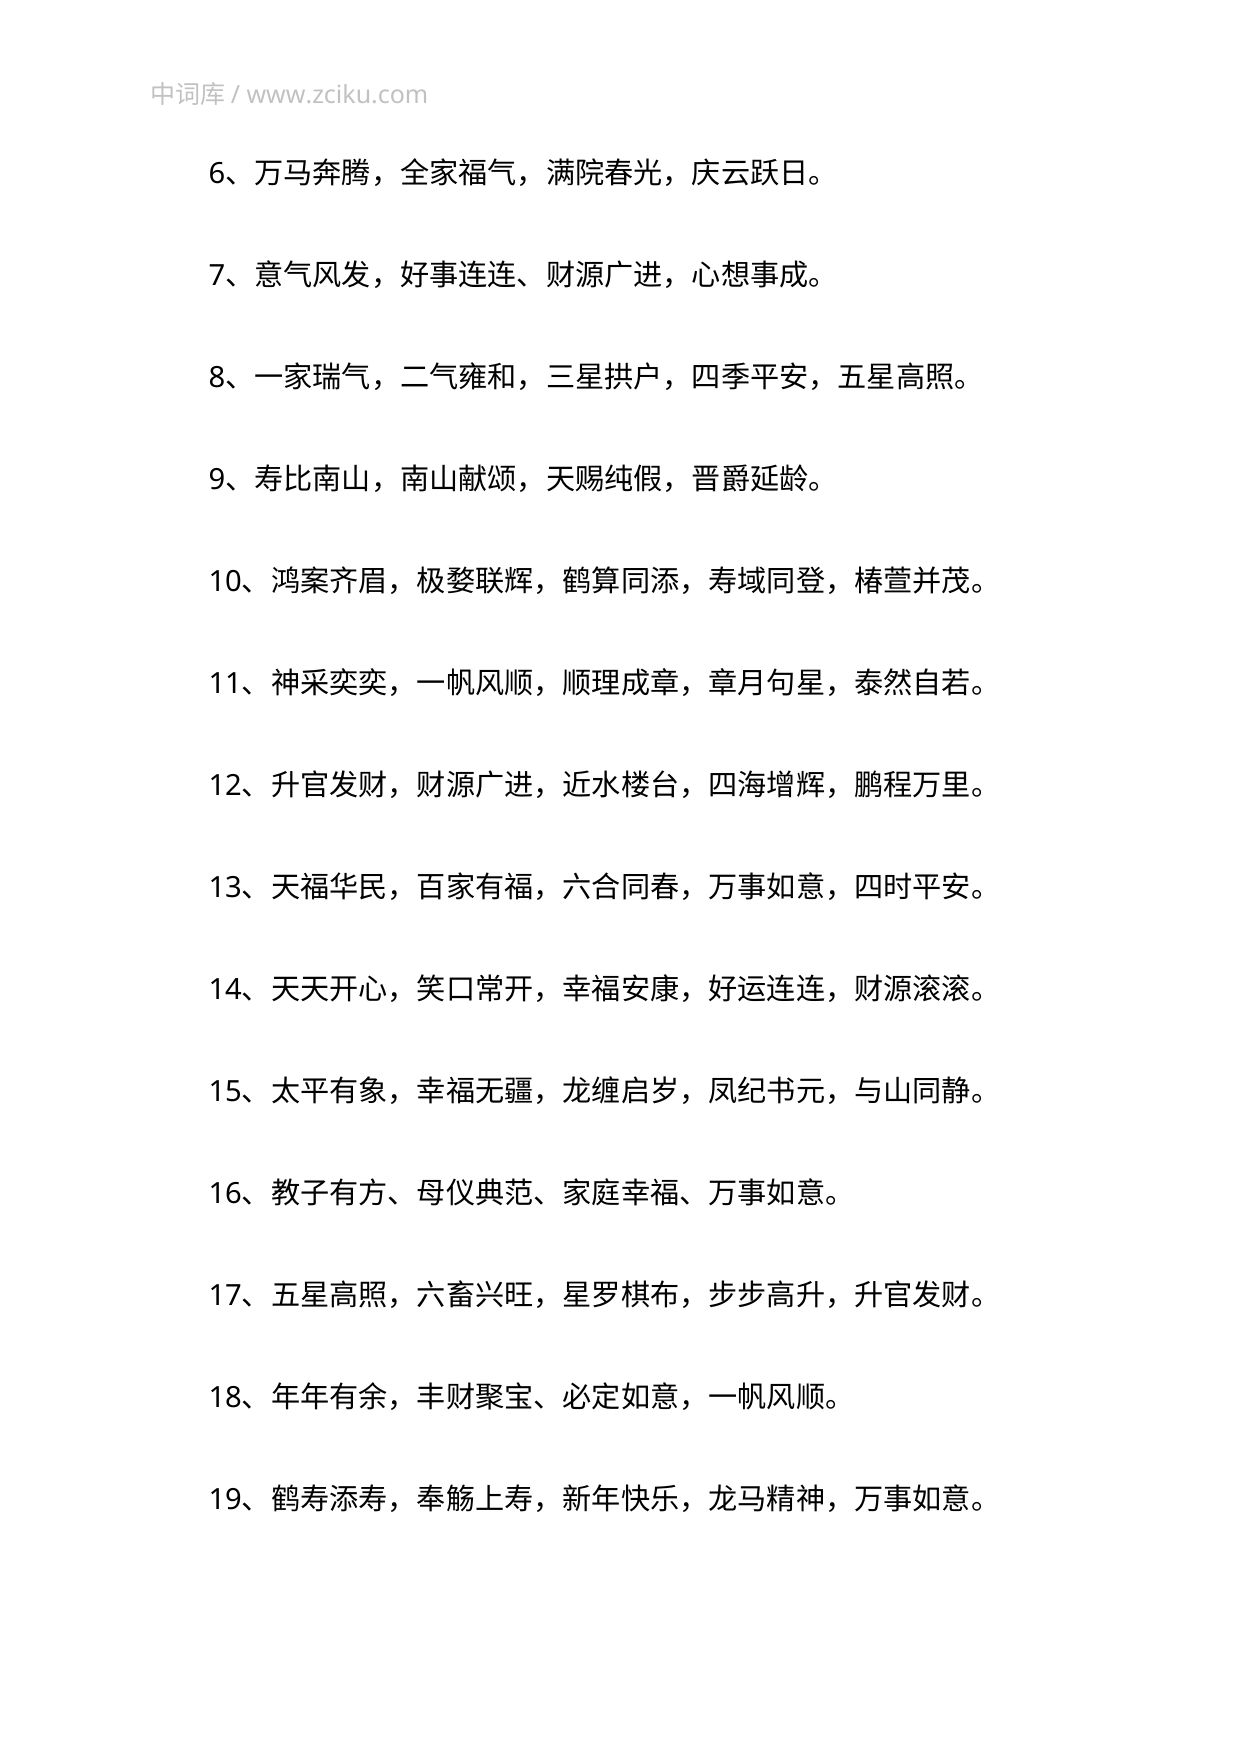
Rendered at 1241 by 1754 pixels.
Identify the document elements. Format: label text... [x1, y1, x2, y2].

text 14、天天开心，笑口常开，幸福安康，好运连连，财源滚滚。 [150, 966, 1090, 1008]
text 13、天福华民，百家有福，六合同春，万事如意，四时平安。 [150, 864, 1090, 906]
text 9、寿比南山，南山献颂，天赐纯假，晋爵延龄。 [150, 456, 1090, 498]
text 19、鹤寿添寿，奉觞上寿，新年快乐，龙马精神，万事如意。 [150, 1476, 1090, 1518]
text 7、意气风发，好事连连、财源广进，心想事成。 [150, 252, 1090, 294]
text 10、鸿案齐眉，极婺联辉，鹤算同添，寿域同登，椿萱并茂。 [150, 558, 1090, 600]
text 8、一家瑞气，二气雍和，三星拱户，四季平安，五星高照。 [150, 354, 1090, 396]
text 18、年年有余，丰财聚宝、必定如意，一帆风顺。 [150, 1374, 1090, 1416]
text 12、升官发财，财源广进，近水楼台，四海增辉，鹏程万里。 [150, 762, 1090, 804]
text 11、神采奕奕，一帆风顺，顺理成章，章月句星，泰然自若。 [150, 660, 1090, 702]
text 17、五星高照，六畜兴旺，星罗棋布，步步高升，升官发财。 [150, 1272, 1090, 1314]
text 16、教子有方、母仪典范、家庭幸福、万事如意。 [150, 1170, 1090, 1212]
text 15、太平有象，幸福无疆，龙缠启岁，凤纪书元，与山同静。 [150, 1068, 1090, 1110]
text 6、万马奔腾，全家福气，满院春光，庆云跃日。 [150, 150, 1090, 192]
